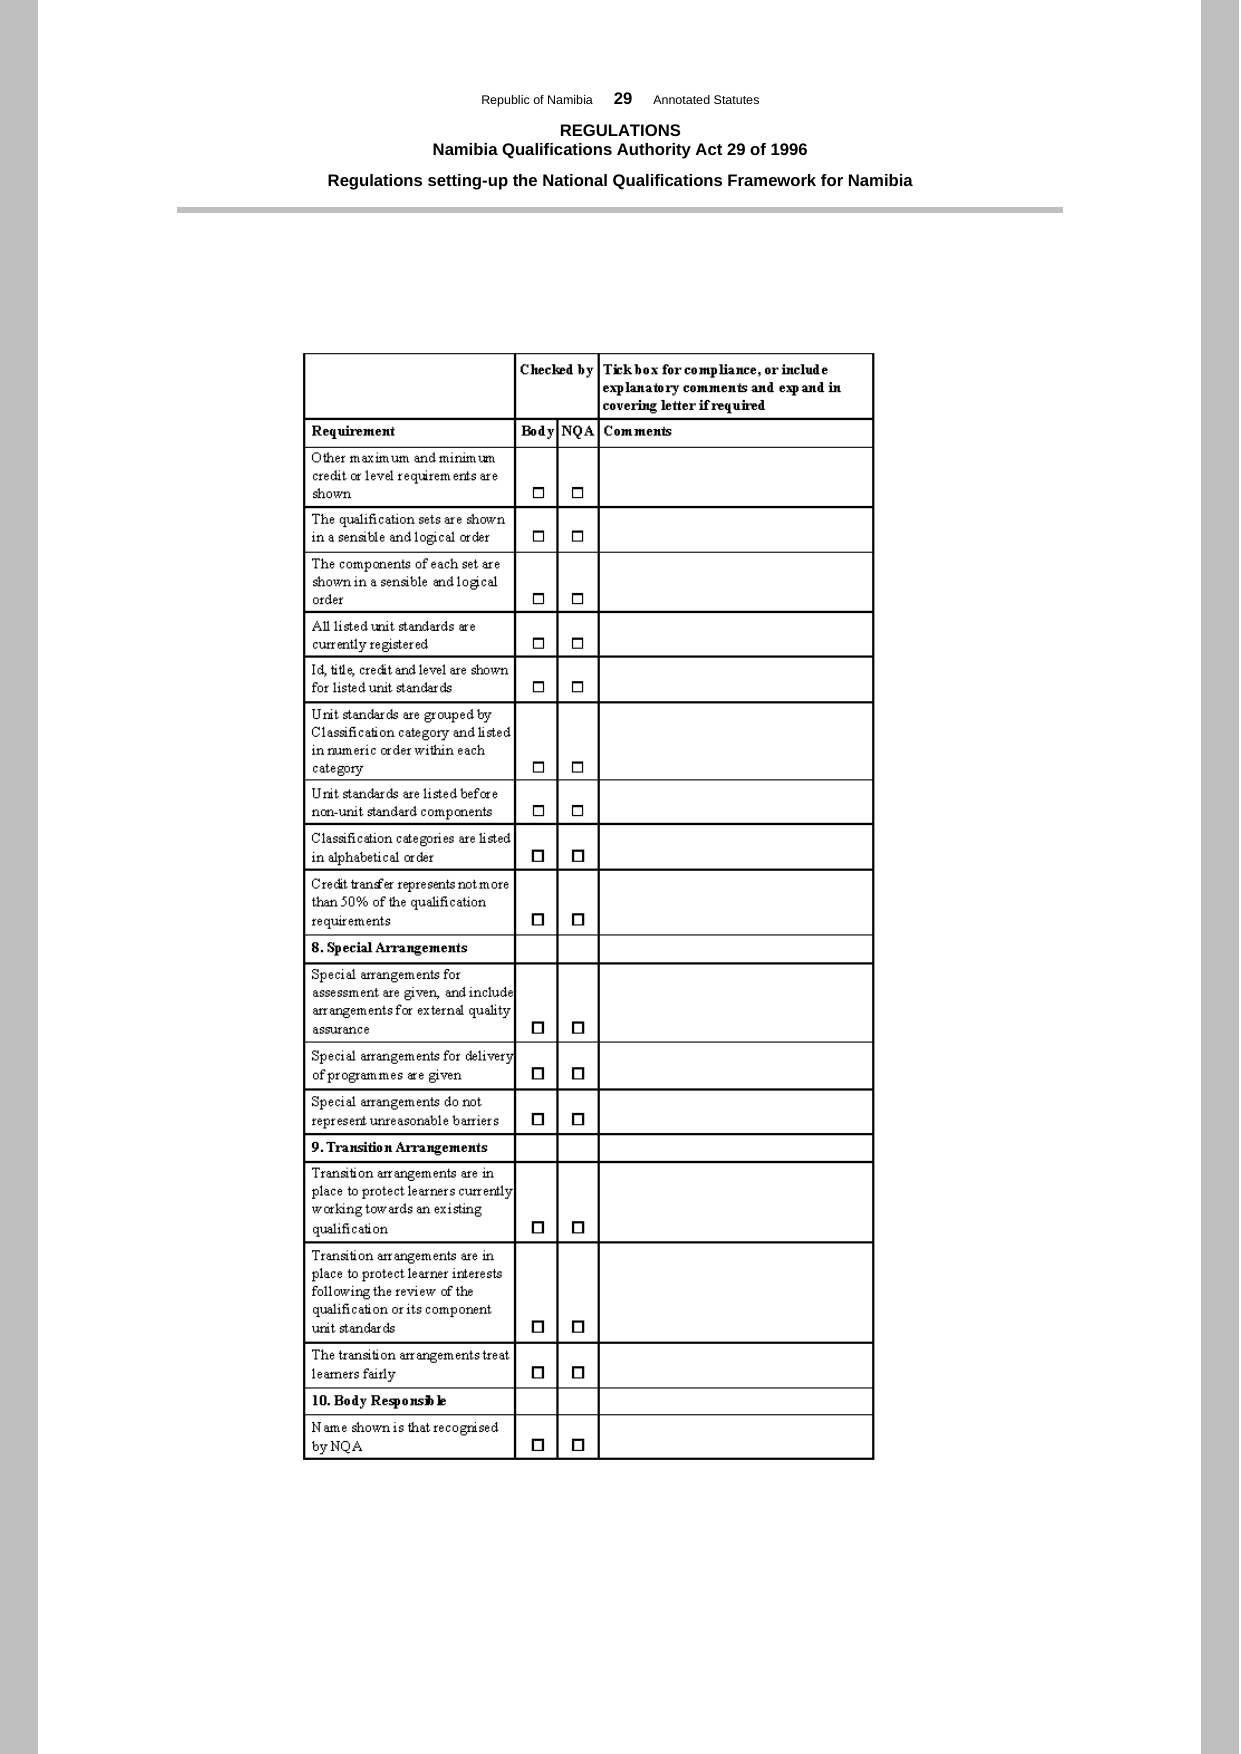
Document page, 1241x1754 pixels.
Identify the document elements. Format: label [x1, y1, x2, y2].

picture [177, 265, 1063, 1518]
